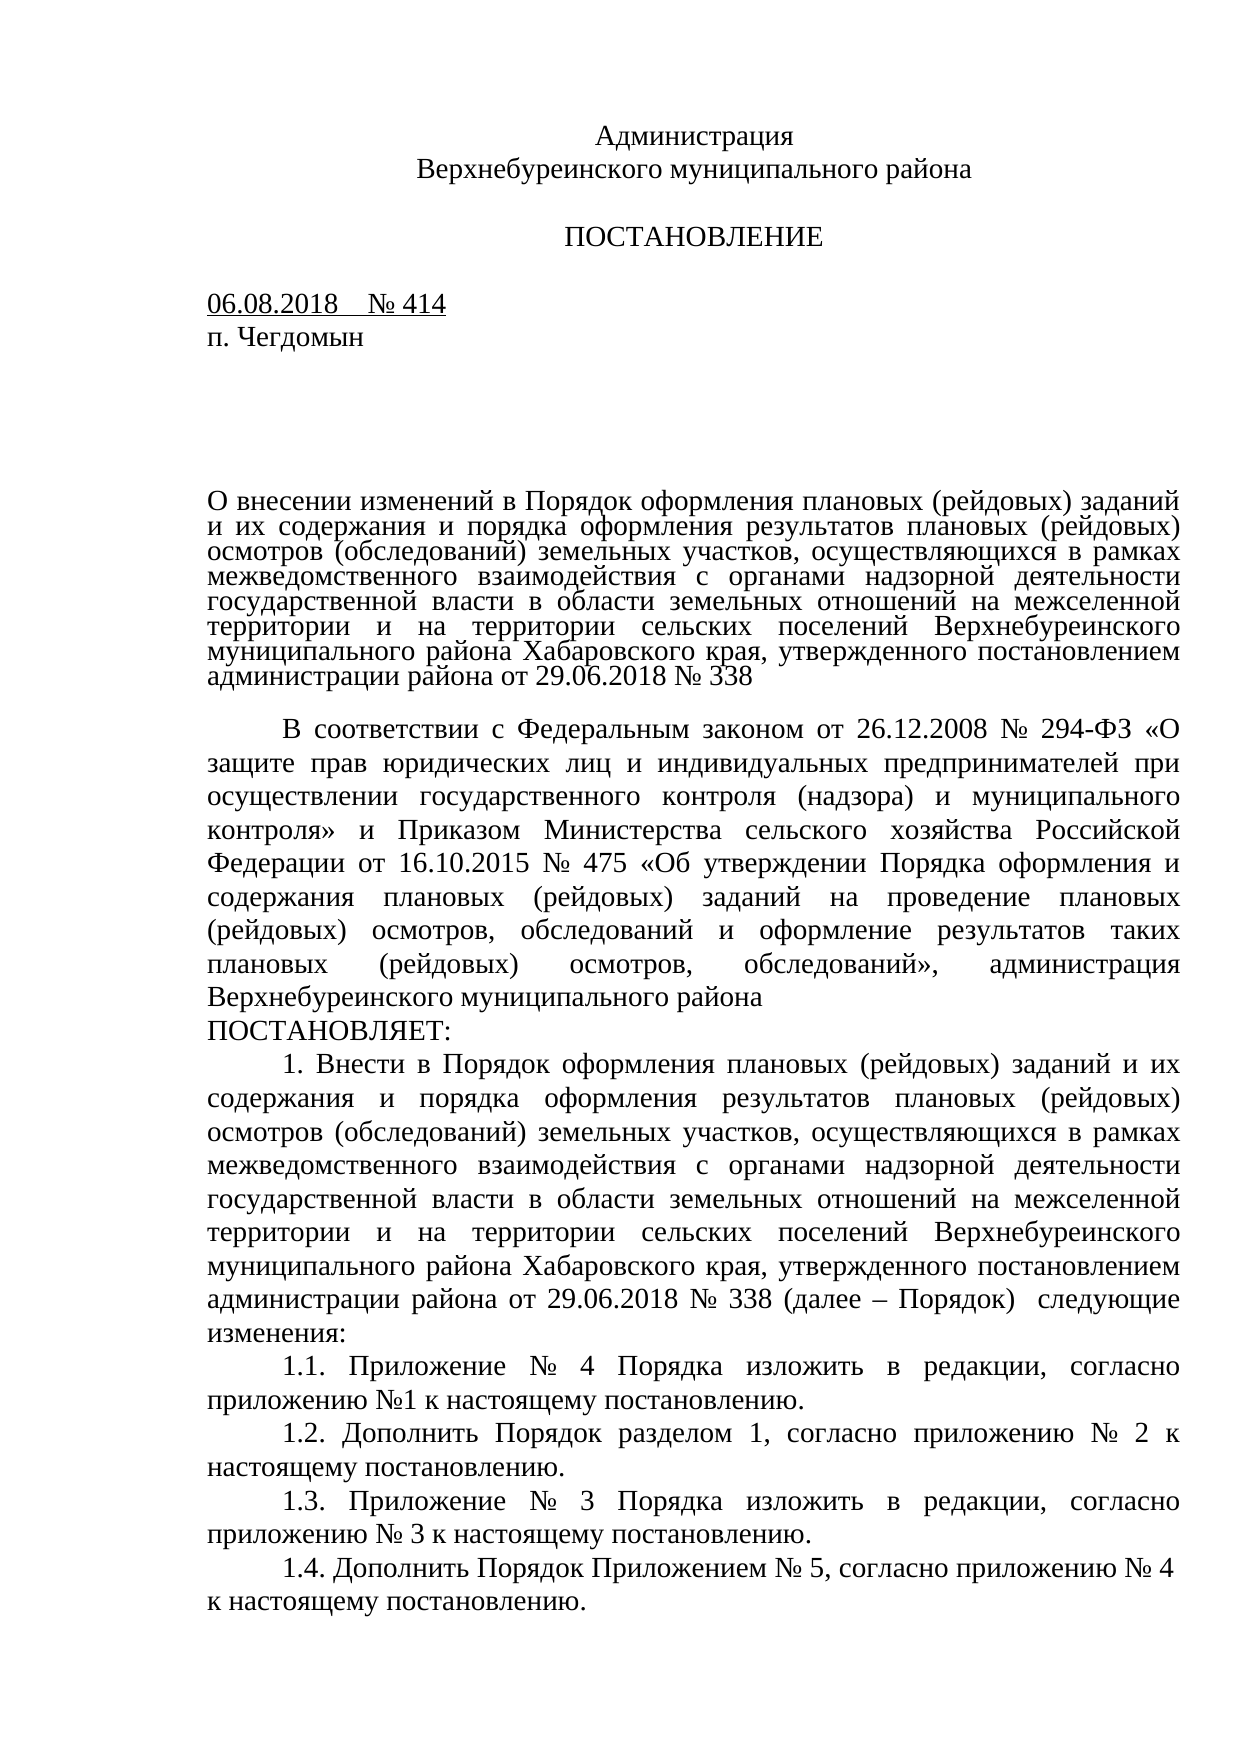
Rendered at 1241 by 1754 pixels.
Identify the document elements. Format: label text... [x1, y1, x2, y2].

text п. Чегдомын [207, 319, 1181, 353]
text ПОСТАНОВЛЕНИЕ [207, 219, 1181, 252]
text 1.3. Приложение № 3 Порядка изложить в редакции, согласно приложению № 3 к настоящему постановлению. [207, 1483, 1181, 1550]
text О внесении изменений в Порядок оформления плановых (рейдовых) заданий и их содержания и порядка оформления результатов плановых (рейдовых) осмотров (обследований) земельных участков, осуществляющихся в рамках межведомственного взаимодействия с органами надзорной деятельности государственной власти в области земельных отношений на межселенной территории и на территории сельских поселений Верхнебуреинского муниципального района Хабаровского края, утвержденного постановлением администрации района от 29.06.2018 № 338 [207, 490, 1181, 690]
text В соответствии с Федеральным законом от 26.12.2008 № 294-ФЗ «О защите прав юридических лиц и индивидуальных предпринимателей при осуществлении государственного контроля (надзора) и муниципального контроля» и Приказом Министерства сельского хозяйства Российской Федерации от 16.10.2015 № 475 «Об утверждении Порядка оформления и содержания плановых (рейдовых) заданий на проведение плановых (рейдовых) осмотров, обследований и оформление результатов таких плановых (рейдовых) осмотров, обследований», администрация Верхнебуреинского муниципального района [207, 711, 1181, 1013]
text 1. Внести в Порядок оформления плановых (рейдовых) заданий и их содержания и порядка оформления результатов плановых (рейдовых) осмотров (обследований) земельных участков, осуществляющихся в рамках межведомственного взаимодействия с органами надзорной деятельности государственной власти в области земельных отношений на межселенной территории и на территории сельских поселений Верхнебуреинского муниципального района Хабаровского края, утвержденного постановлением администрации района от 29.06.2018 № 338 (далее – Порядок) следующие изменения: [207, 1047, 1181, 1348]
text ПОСТАНОВЛЯЕТ: [207, 1013, 1181, 1047]
text Администрация [207, 118, 1181, 152]
text 1.2. Дополнить Порядок разделом 1, согласно приложению № 2 к настоящему постановлению. [207, 1416, 1181, 1483]
text Верхнебуреинского муниципального района [207, 152, 1181, 185]
text 1.4. Дополнить Порядок Приложением № 5, согласно приложению № 4 к настоящему постановлению. [207, 1550, 1181, 1617]
text 1.1. Приложение № 4 Порядка изложить в редакции, согласно приложению №1 к настоящему постановлению. [207, 1348, 1181, 1416]
text 06.08.2018 № 414 [207, 286, 1181, 319]
